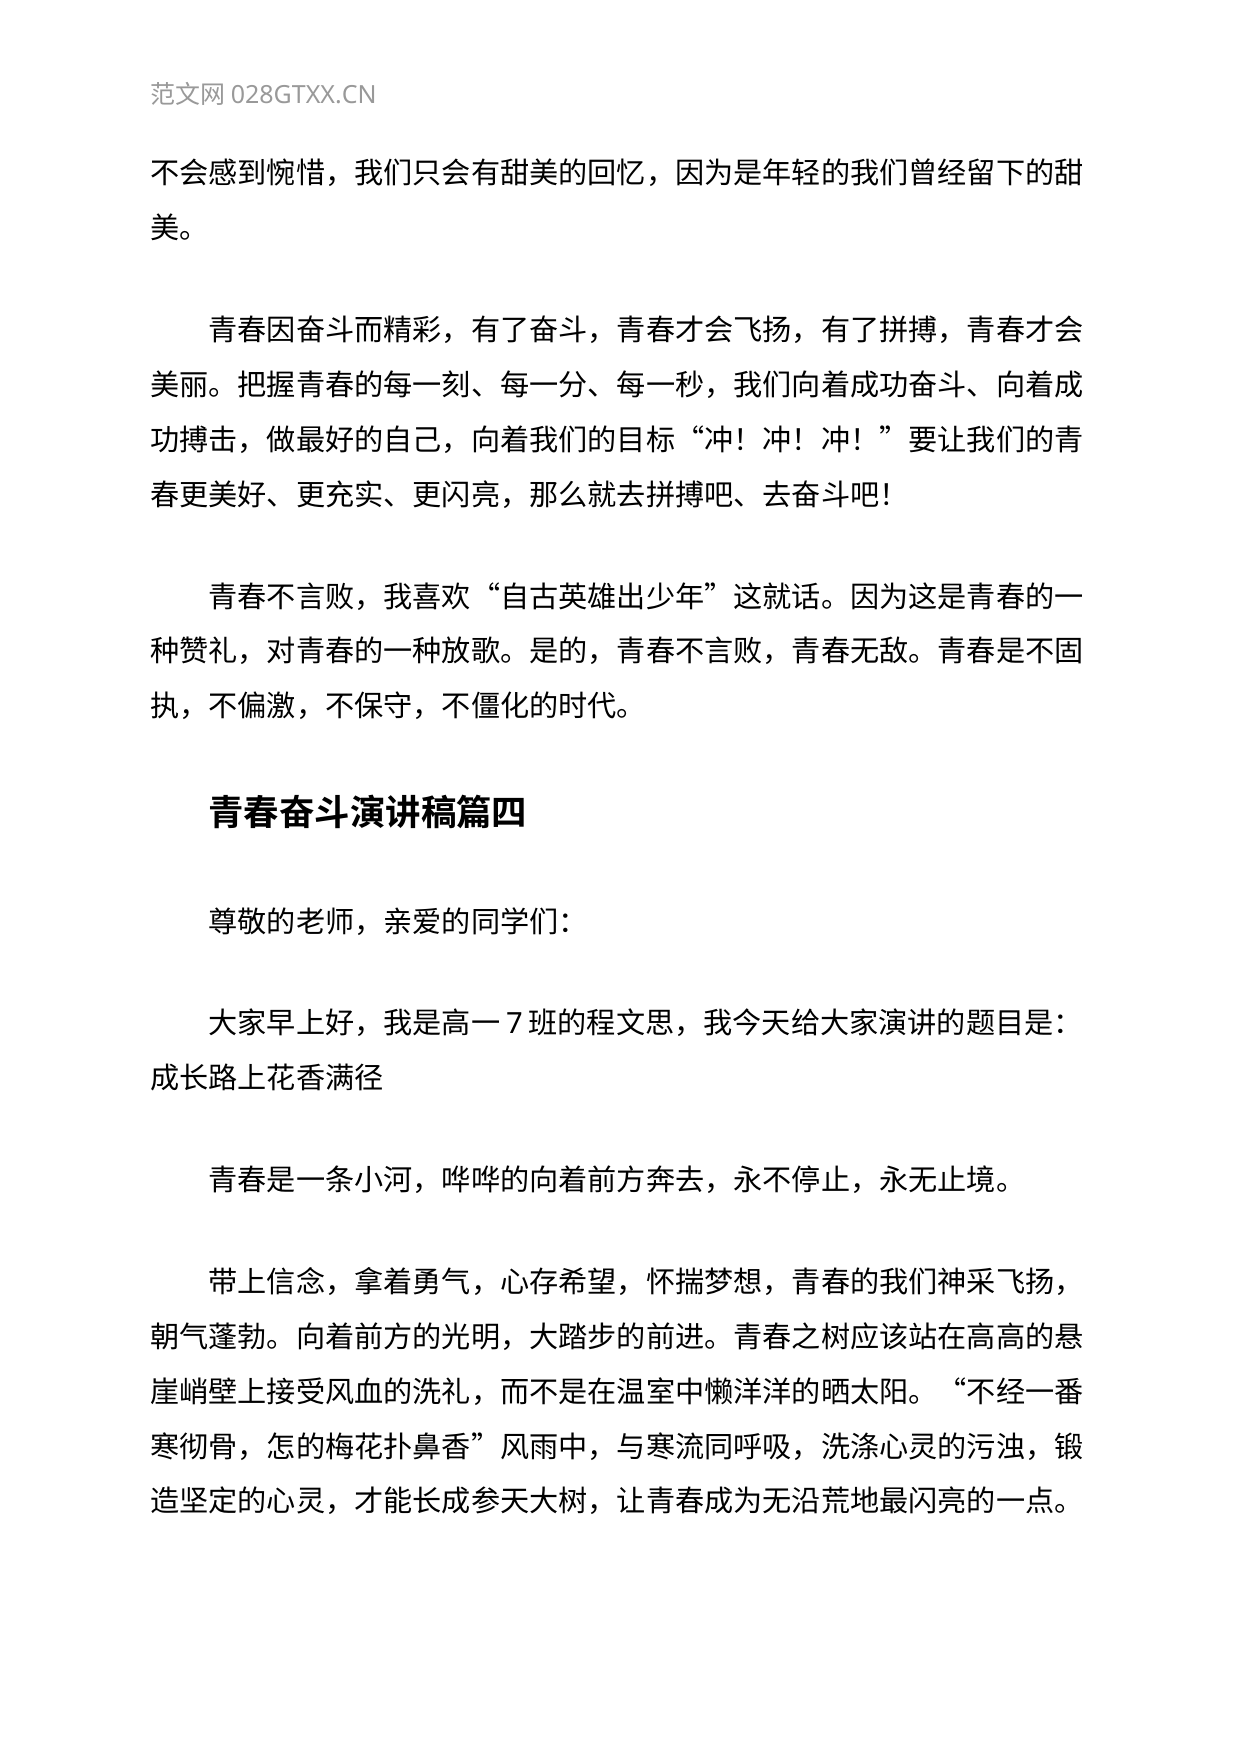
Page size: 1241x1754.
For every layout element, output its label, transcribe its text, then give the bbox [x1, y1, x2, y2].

text 青春是一条小河，哗哗的向着前方奔去，永不停止，永无止境。 [150, 1157, 1090, 1199]
text 大家早上好，我是高一7班的程文思，我今天给大家演讲的题目是：成长路上花香满径 [150, 1000, 1090, 1097]
text 青春因奋斗而精彩，有了奋斗，青春才会飞扬，有了拼搏，青春才会美丽。把握青春的每一刻、每一分、每一秒，我们向着成功奋斗、向着成功搏击，做最好的自己，向着我们的目标“冲！冲！冲！”要让我们的青春更美好、更充实、更闪亮，那么就去拼搏吧、去奋斗吧！ [150, 307, 1090, 514]
text 青春不言败，我喜欢“自古英雄出少年”这就话。因为这是青春的一种赞礼，对青春的一种放歌。是的，青春不言败，青春无敌。青春是不固执，不偏激，不保守，不僵化的时代。 [150, 573, 1090, 725]
text 青春奋斗演讲稿篇四 [150, 785, 1090, 836]
text 尊敬的老师，亲爱的同学们： [150, 898, 1090, 940]
text 带上信念，拿着勇气，心存希望，怀揣梦想，青春的我们神采飞扬，朝气蓬勃。向着前方的光明，大踏步的前进。青春之树应该站在高高的悬崖峭壁上接受风血的洗礼，而不是在温室中懒洋洋的晒太阳。“不经一番寒彻骨，怎的梅花扑鼻香”风雨中，与寒流同呼吸，洗涤心灵的污浊，锻造坚定的心灵，才能长成参天大树，让青春成为无沿荒地最闪亮的一点。 [150, 1258, 1090, 1520]
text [150, 150, 1090, 247]
